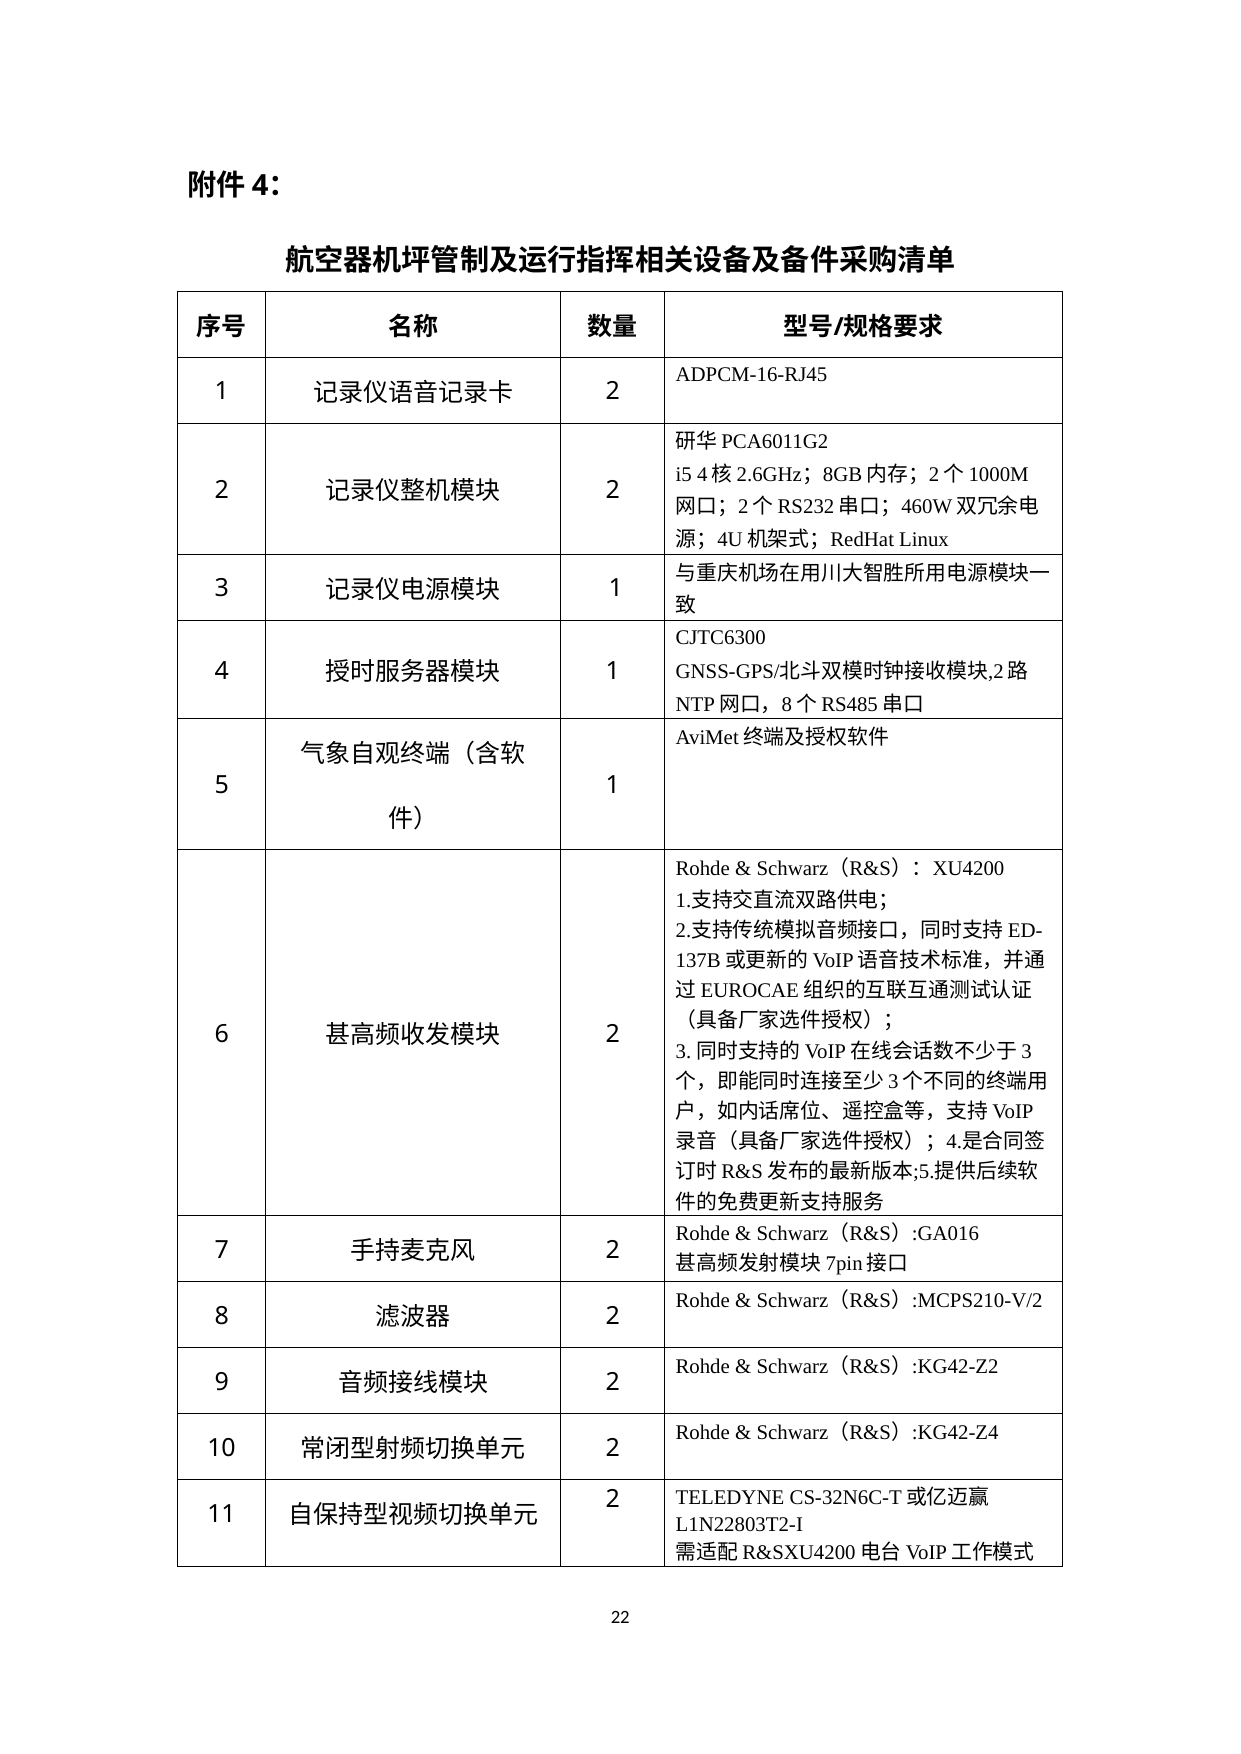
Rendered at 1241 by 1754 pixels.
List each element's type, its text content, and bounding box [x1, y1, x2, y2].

table_cell Rohde & Schwarz（R&S）:MCPS210-V/2 [665, 1282, 1062, 1347]
table_cell CJTC6300 GNSS-GPS/北斗双模时钟接收模块,2路NTP网口，8个RS485串口 [665, 621, 1062, 718]
table_cell 4 [178, 621, 265, 718]
table_cell 2 [561, 358, 664, 423]
table_cell 甚高频收发模块 [266, 850, 560, 1215]
table_cell 2 [561, 1480, 664, 1566]
table_header 数量 [561, 292, 664, 357]
table_cell 1 [561, 555, 664, 620]
table_header 型号/规格要求 [665, 292, 1062, 357]
table_cell 自保持型视频切换单元 [266, 1480, 560, 1566]
table_cell 音频接线模块 [266, 1348, 560, 1413]
table_cell 记录仪语音记录卡 [266, 358, 560, 423]
table_cell 研华PCA6011G2 i5 4核2.6GHz；8GB内存；2个1000M网口；2个RS232串口；460W双冗余电源；4U机架式；RedHat Linux [665, 424, 1062, 554]
table_cell 记录仪整机模块 [266, 424, 560, 554]
table_header 名称 [266, 292, 560, 357]
table_cell Rohde & Schwarz（R&S）:KG42-Z4 [665, 1414, 1062, 1479]
table_cell 1 [561, 719, 664, 849]
table_cell 9 [178, 1348, 265, 1413]
table_cell Rohde & Schwarz（R&S）：XU4200 1.支持交直流双路供电； 2.支持传统模拟音频接口，同时支持ED-137B或更新的VoIP语音技术标准，并通过EUROCAE组织的互联互通测试认证（具备厂家选件授权）； 3. 同时支持的VoIP在线会话数不少于3个，即能同时连接至少3个不同的终端用户，如内话席位、遥控盒等，支持VoIP录音（具备厂家选件授权）；4.是合同签订时R&S发布的最新版本;5.提供后续软件的免费更新支持服务 [665, 850, 1062, 1215]
table_cell 1 [178, 358, 265, 423]
table_cell 3 [178, 555, 265, 620]
table_cell 10 [178, 1414, 265, 1479]
table_cell Rohde & Schwarz（R&S）:KG42-Z2 [665, 1348, 1062, 1413]
table_cell Rohde & Schwarz（R&S）:GA016 甚高频发射模块7pin接口 [665, 1216, 1062, 1281]
table_header 序号 [178, 292, 265, 357]
table_cell 6 [178, 850, 265, 1215]
table_cell 2 [561, 1282, 664, 1347]
table_cell AviMet终端及授权软件 [665, 719, 1062, 849]
table_cell 与重庆机场在用川大智胜所用电源模块一致 [665, 555, 1062, 620]
table_cell 气象自观终端（含软件） [266, 719, 560, 849]
table_cell 滤波器 [266, 1282, 560, 1347]
text 航空器机坪管制及运行指挥相关设备及备件采购清单 [187, 226, 1053, 291]
table_cell 2 [178, 424, 265, 554]
table_cell 2 [561, 1348, 664, 1413]
table_cell 手持麦克风 [266, 1216, 560, 1281]
table_cell 2 [561, 1216, 664, 1281]
table_cell 2 [561, 1414, 664, 1479]
table_cell 2 [561, 424, 664, 554]
table_cell 记录仪电源模块 [266, 555, 560, 620]
text 附件4： [187, 162, 1053, 204]
table_cell 常闭型射频切换单元 [266, 1414, 560, 1479]
table_cell 7 [178, 1216, 265, 1281]
table_cell 11 [178, 1480, 265, 1566]
table_cell 2 [561, 850, 664, 1215]
table_cell 8 [178, 1282, 265, 1347]
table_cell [665, 1480, 1062, 1566]
table_cell ADPCM-16-RJ45 [665, 358, 1062, 423]
table_cell 5 [178, 719, 265, 849]
table_cell 1 [561, 621, 664, 718]
table_cell 授时服务器模块 [266, 621, 560, 718]
